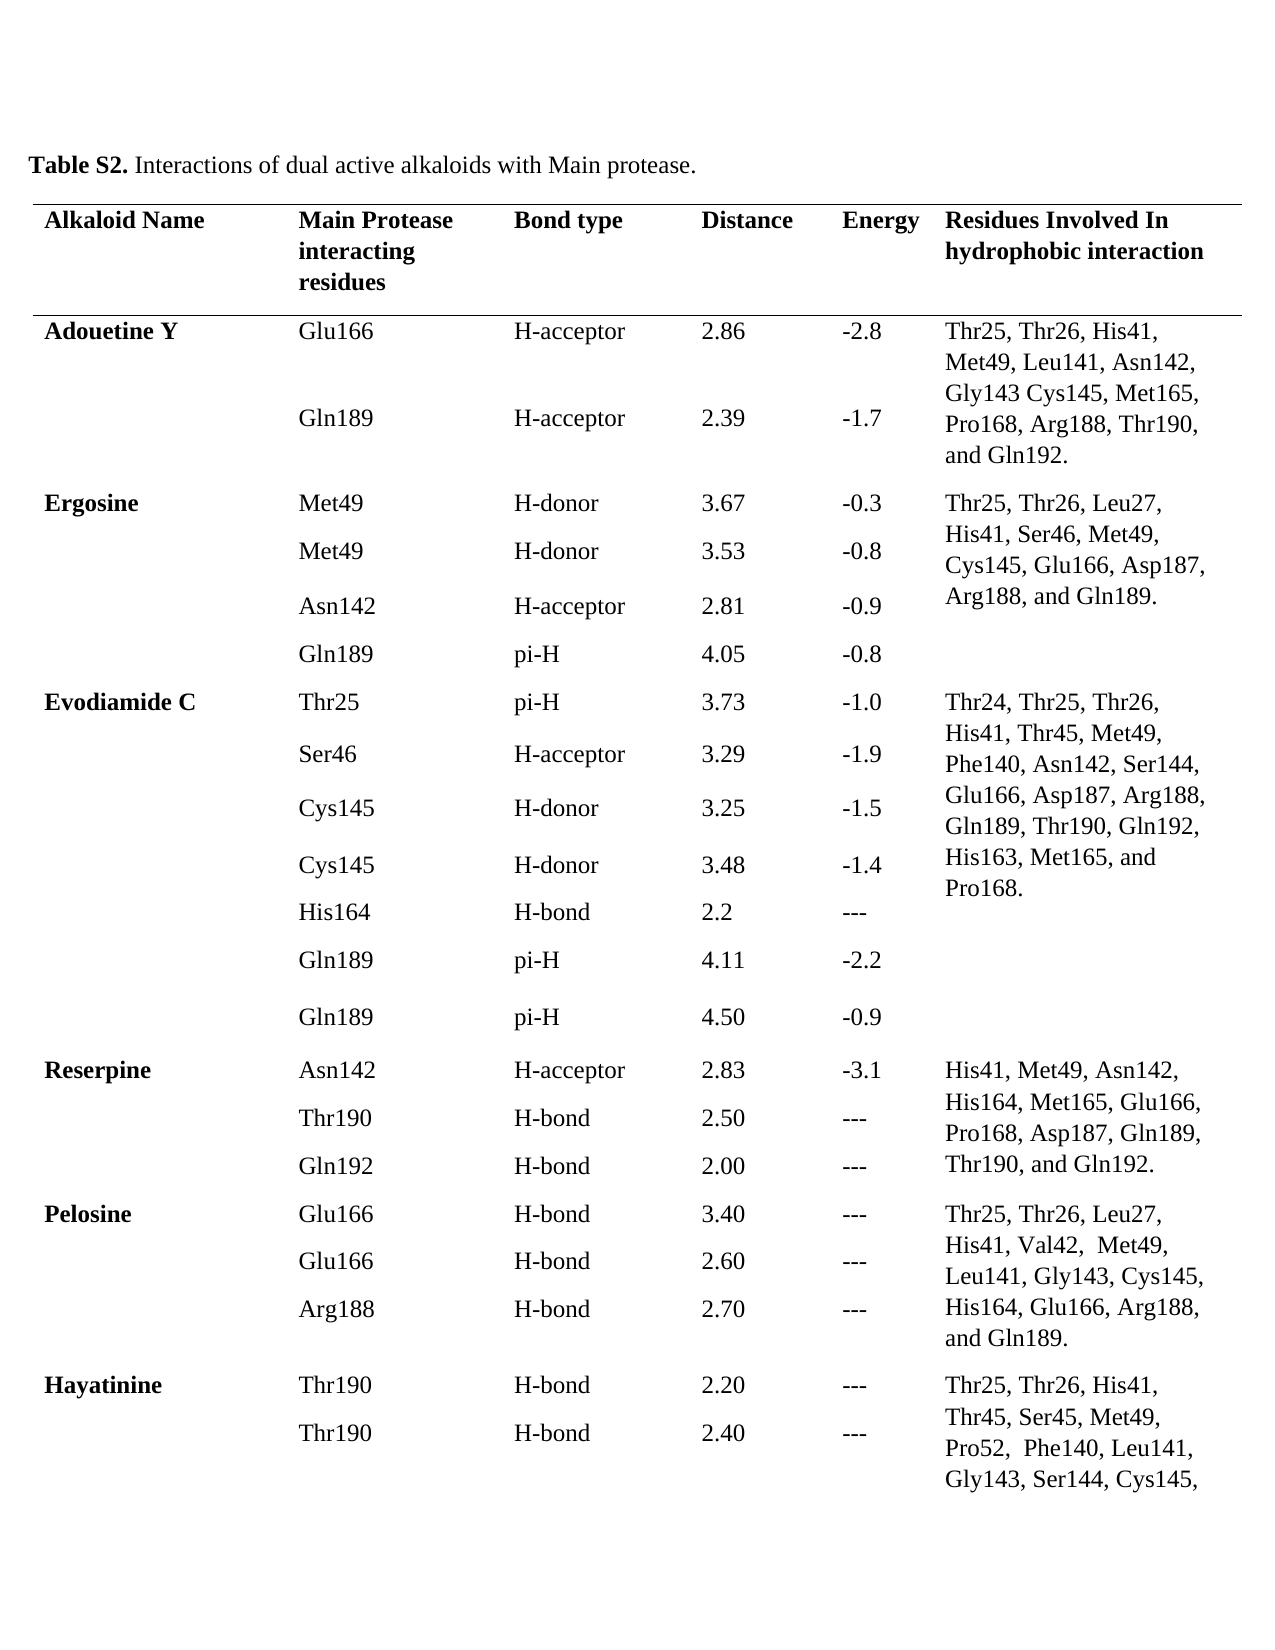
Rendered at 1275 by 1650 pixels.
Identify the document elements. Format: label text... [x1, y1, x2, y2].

table_cell 2.83 2.50 2.00 [690, 1056, 831, 1199]
table_cell 3.53 [690, 536, 831, 591]
table_header Alkaloid Name [33, 205, 287, 315]
table_cell pi-H [503, 687, 690, 739]
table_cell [934, 1371, 1242, 1492]
table_cell 4.11 [690, 945, 831, 1002]
table_cell Reserpine [33, 1056, 287, 1199]
table_cell H-bond H-bond H-bond [503, 1199, 690, 1371]
table_cell Met49 [287, 536, 503, 591]
table_cell -0.3 [831, 488, 934, 536]
table_header Distance [690, 205, 831, 315]
table_cell Glu166 [287, 316, 503, 403]
text Table S2. Interactions of dual active alkaloids with Main protease. [28, 150, 1125, 179]
table_cell H-donor [503, 536, 690, 591]
table_cell Hayatinine [33, 1371, 287, 1492]
table_cell Gln189 [287, 1002, 503, 1056]
table_cell -2.2 [831, 945, 934, 1002]
table_cell H-donor [503, 793, 690, 850]
table_cell H-donor [503, 488, 690, 536]
table_cell 3.67 [690, 488, 831, 536]
table_cell Adouetine Y [33, 316, 287, 488]
table_cell Ergosine [33, 488, 287, 687]
table_cell H-acceptor H-bond H-bond [503, 1056, 690, 1199]
table_cell -1.0 [831, 687, 934, 739]
table_cell Gln189 [287, 639, 503, 687]
table_cell Pelosine [33, 1199, 287, 1371]
table_header Bond type [503, 205, 690, 315]
table_cell -1.4 --- [831, 850, 934, 945]
table_cell 3.29 [690, 739, 831, 793]
table_cell Glu166 Glu166 Arg188 [287, 1199, 503, 1371]
table_cell -3.1 --- --- [831, 1056, 934, 1199]
table_cell 3.25 [690, 793, 831, 850]
table_cell 3.48 2.2 [690, 850, 831, 945]
table_cell -1.7 [831, 403, 934, 488]
table_header Main Protease interacting residues [287, 205, 503, 315]
table_cell -1.9 [831, 739, 934, 793]
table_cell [287, 1371, 503, 1492]
table_cell Thr25, Thr26, Leu27, His41, Val42, Met49, Leu141, Gly143, Cys145, His164, Glu166, Arg188, and Gln189. [934, 1199, 1242, 1371]
table_cell Cys145 His164 [287, 850, 503, 945]
table_cell His41, Met49, Asn142, His164, Met165, Glu166, Pro168, Asp187, Gln189, Thr190, and Gln192. [934, 1056, 1242, 1199]
table_cell 4.05 [690, 639, 831, 687]
table_cell Asn142 [287, 591, 503, 639]
table_cell H-donor H-bond [503, 850, 690, 945]
table_cell 2.86 [690, 316, 831, 403]
table_cell Thr25, Thr26, His41, Met49, Leu141, Asn142, Gly143 Cys145, Met165, Pro168, Arg188, Thr190, and Gln192. [934, 316, 1242, 488]
table_cell -2.8 [831, 316, 934, 403]
table_cell 2.20 2.40 2.60 [690, 1371, 831, 1492]
table_header Energy [831, 205, 934, 315]
table_cell 2.81 [690, 591, 831, 639]
table_cell H-acceptor [503, 316, 690, 403]
table_cell -0.9 [831, 1002, 934, 1056]
table_cell pi-H [503, 1002, 690, 1056]
table_cell --- --- --- [831, 1199, 934, 1371]
table_cell H-acceptor [503, 403, 690, 488]
table_cell -1.5 [831, 793, 934, 850]
table_cell Gln189 [287, 945, 503, 1002]
table_cell H-acceptor [503, 739, 690, 793]
table_cell 2.39 [690, 403, 831, 488]
table_cell 3.40 2.60 2.70 [690, 1199, 831, 1371]
table_cell Cys145 [287, 793, 503, 850]
table_cell pi-H [503, 639, 690, 687]
table_cell Ser46 [287, 739, 503, 793]
table_cell Thr25 [287, 687, 503, 739]
table_cell Thr24, Thr25, Thr26, His41, Thr45, Met49, Phe140, Asn142, Ser144, Glu166, Asp187, Arg188, Gln189, Thr190, Gln192, His163, Met165, and Pro168. [934, 687, 1242, 1056]
table_cell Asn142 Thr190 Gln192 [287, 1056, 503, 1199]
table_cell Thr25, Thr26, Leu27, His41, Ser46, Met49, Cys145, Glu166, Asp187, Arg188, and Gln189. [934, 488, 1242, 687]
table_header Residues Involved In hydrophobic interaction [934, 205, 1242, 315]
table_cell -0.9 [831, 591, 934, 639]
table_cell -0.8 [831, 639, 934, 687]
table_cell --- --- --- [831, 1371, 934, 1492]
table_cell -0.8 [831, 536, 934, 591]
table_cell Met49 [287, 488, 503, 536]
table_cell H-acceptor [503, 591, 690, 639]
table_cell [503, 1371, 690, 1492]
table_cell Evodiamide C [33, 687, 287, 1056]
table_cell Gln189 [287, 403, 503, 488]
table_cell 4.50 [690, 1002, 831, 1056]
table_cell 3.73 [690, 687, 831, 739]
table_cell pi-H [503, 945, 690, 1002]
